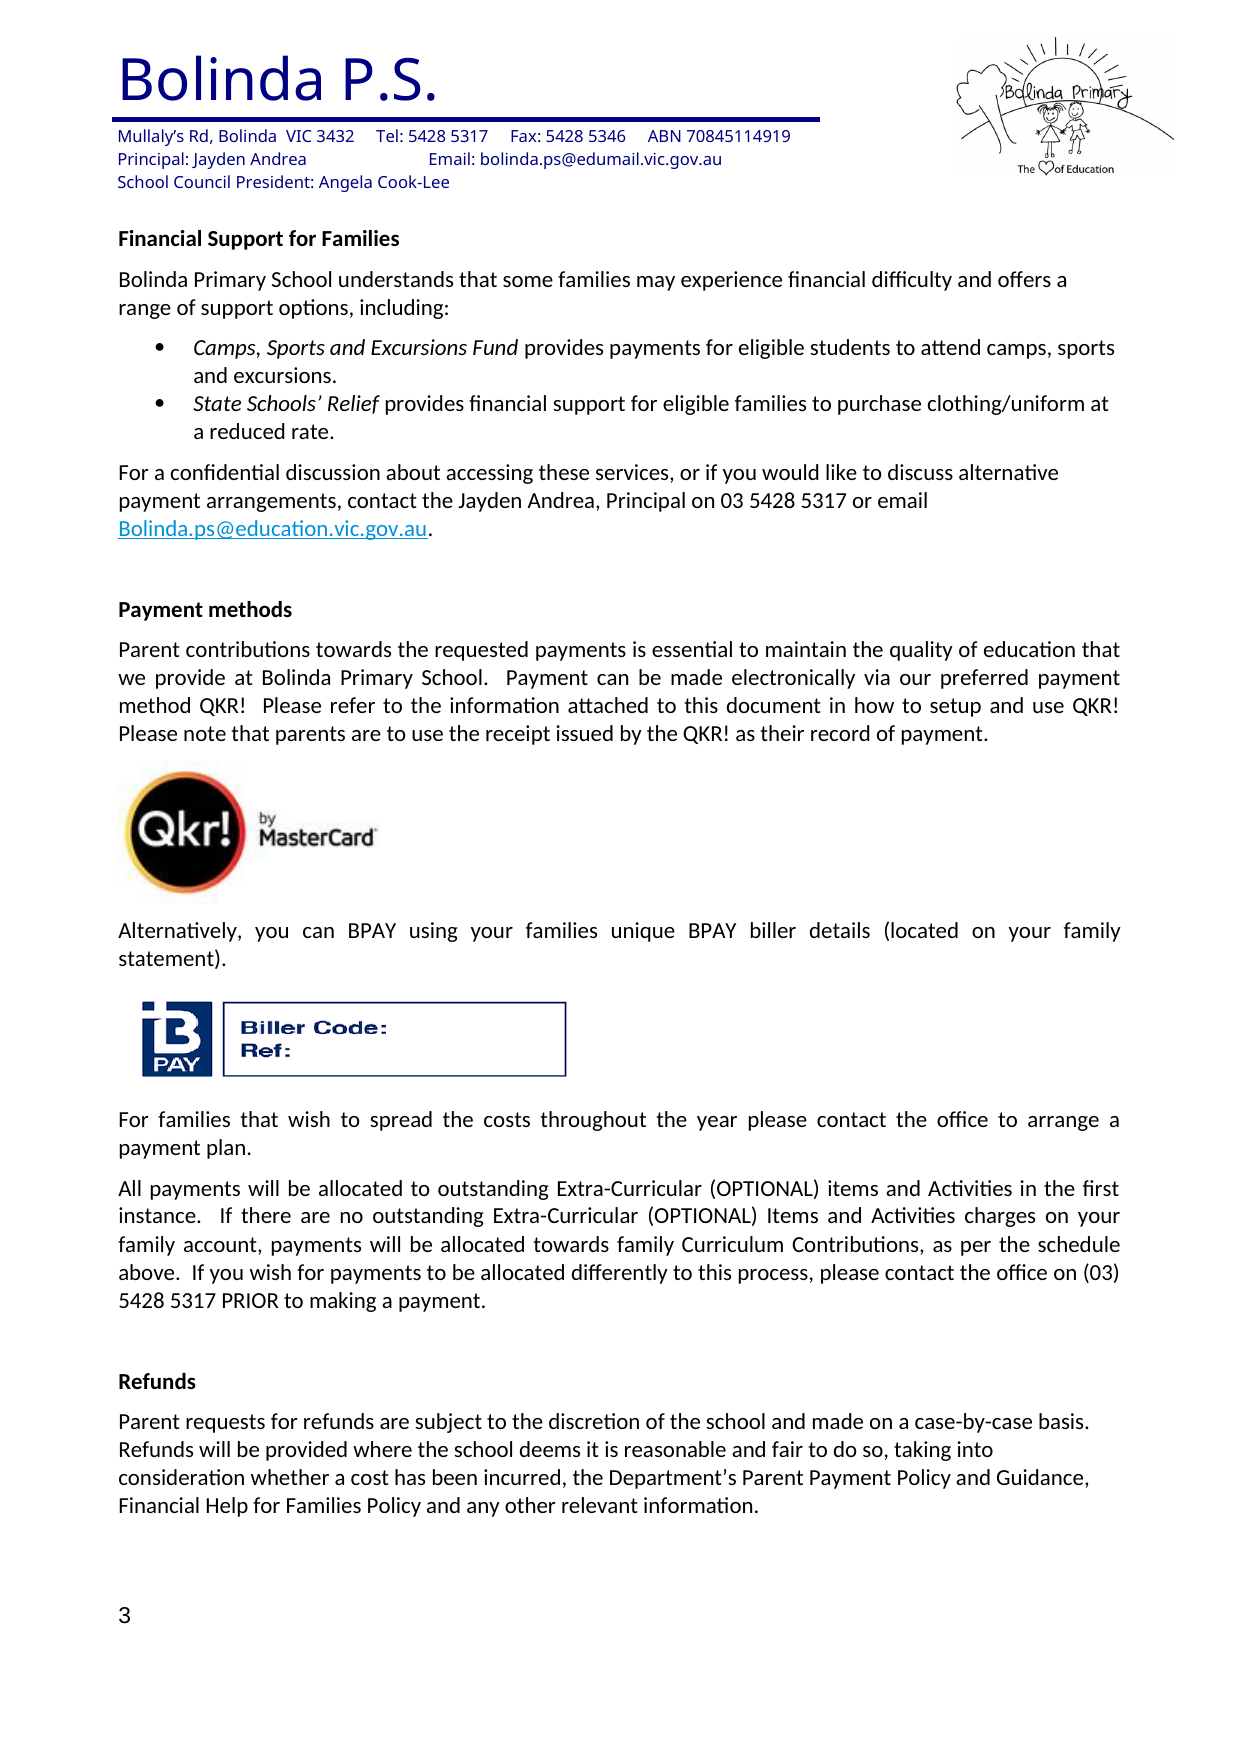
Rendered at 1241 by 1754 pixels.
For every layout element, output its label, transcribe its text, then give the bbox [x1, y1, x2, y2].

text Parent contributions towards the requested payments is essential to maintain the quality of education that we provide at Bolinda Primary School. Payment can be made electronically via our preferred payment method QKR! Please refer to the information attached to this document in how to setup and use QKR! Please note that parents are to use the receipt issued by the QKR! as their record of payment. [118, 635, 1122, 747]
text For a confidential discussion about accessing these services, or if you would like to discuss alternative payment arrangements, contact the Jayden Andrea, Principal on 03 5428 5317 or email Bolinda.ps@education.vic.gov.au. [118, 458, 1122, 542]
subtitle Financial Support for Families [118, 224, 1122, 252]
list Camps, Sports and Excursions Fund provides payments for eligible students to attend camps, sports and excursions. [156, 333, 1122, 389]
picture [118, 760, 384, 904]
subtitle Parent requests for refunds are subject to the discretion of the school and made on a case-by-case basis. Refunds will be provided where the school deems it is reasonable and fair to do so, taking into consideration whether a cost has been incurred, the Department’s Parent Payment Policy and Guidance, Financial Help for Families Policy and any other relevant information. [118, 1407, 1122, 1519]
text Bolinda Primary School understands that some families may experience financial difficulty and offers a range of support options, including: [118, 265, 1122, 321]
subtitle Refunds [118, 1367, 1122, 1395]
picture [955, 35, 1175, 177]
text For families that wish to spread the costs throughout the year please contact the office to arrange a payment plan. [118, 1105, 1122, 1161]
text All payments will be allocated to outstanding Extra-Curricular (OPTIONAL) items and Activities in the first instance. If there are no outstanding Extra-Curricular (OPTIONAL) Items and Activities charges on your family account, payments will be allocated towards family Curriculum Contributions, as per the schedule above. If you wish for payments to be allocated differently to this process, please contact the office on (03) 5428 5317 PRIOR to making a payment. [118, 1174, 1122, 1314]
list State Schools’ Relief provides financial support for eligible families to purchase clothing/uniform at a reduced rate. [156, 389, 1122, 445]
text Alternatively, you can BPAY using your families unique BPAY biller details (located on your family statement). [118, 916, 1122, 972]
subtitle Payment methods [118, 595, 1122, 623]
picture [118, 984, 590, 1093]
